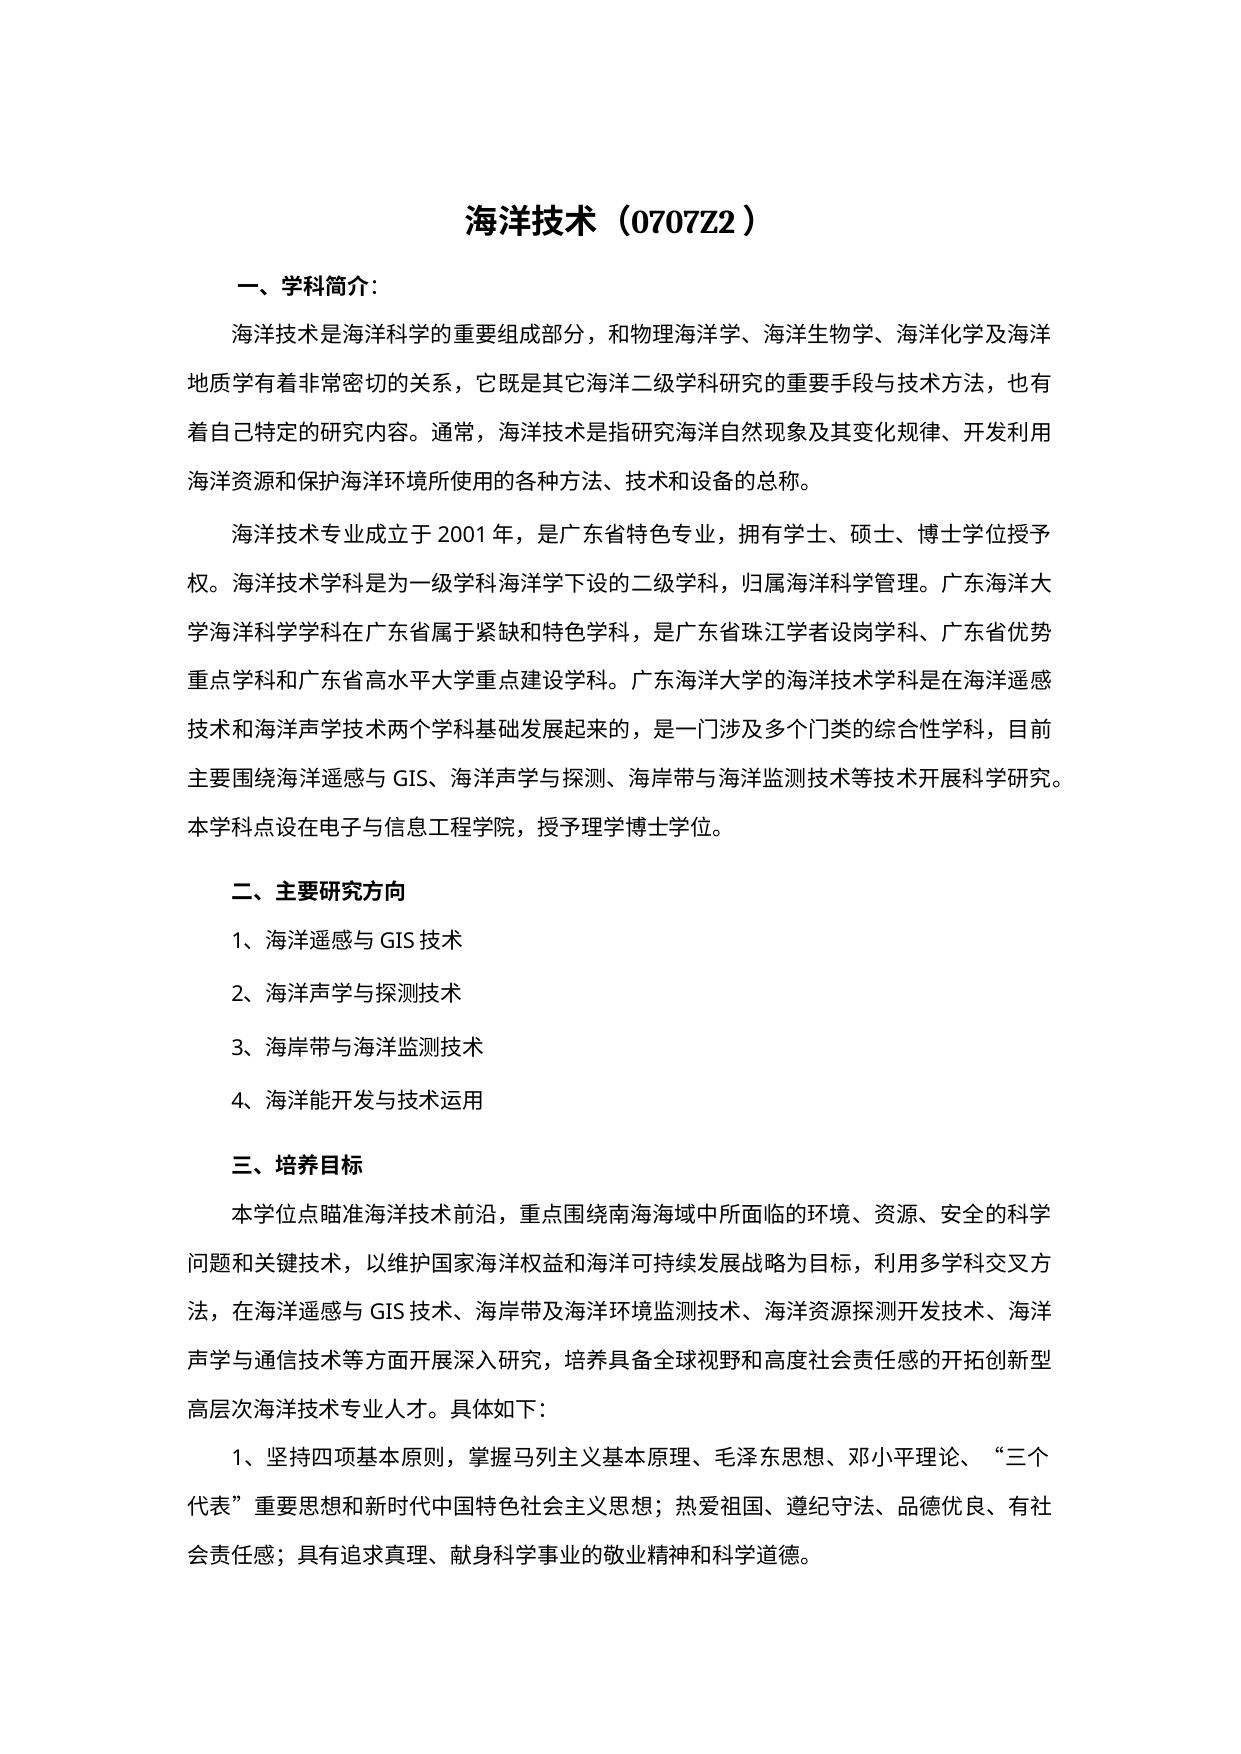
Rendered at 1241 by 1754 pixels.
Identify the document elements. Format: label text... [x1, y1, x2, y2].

text 二、主要研究方向 [187, 874, 1053, 906]
text 1、海洋遥感与GIS技术 [187, 923, 1053, 955]
text 海洋技术是海洋科学的重要组成部分，和物理海洋学、海洋生物学、海洋化学及海洋地质学有着非常密切的关系，它既是其它海洋二级学科研究的重要手段与技术方法，也有着自己特定的研究内容。通常，海洋技术是指研究海洋自然现象及其变化规律、开发利用海洋资源和保护海洋环境所使用的各种方法、技术和设备的总称。 [187, 317, 1053, 496]
text 3、海岸带与海洋监测技术 [187, 1030, 1053, 1062]
text 一、学科简介： [238, 268, 1053, 301]
text 三、培养目标 [187, 1148, 1053, 1180]
title 海洋技术（0707Z2 ） [187, 187, 1053, 252]
text 1、坚持四项基本原则，掌握马列主义基本原理、毛泽东思想、邓小平理论、“三个代表”重要思想和新时代中国特色社会主义思想；热爱祖国、遵纪守法、品德优良、有社会责任感；具有追求真理、献身科学事业的敬业精神和科学道德。 [187, 1440, 1053, 1570]
text 本学位点瞄准海洋技术前沿，重点围绕南海海域中所面临的环境、资源、安全的科学问题和关键技术，以维护国家海洋权益和海洋可持续发展战略为目标，利用多学科交叉方法，在海洋遥感与GIS技术、海岸带及海洋环境监测技术、海洋资源探测开发技术、海洋声学与通信技术等方面开展深入研究，培养具备全球视野和高度社会责任感的开拓创新型高层次海洋技术专业人才。具体如下： [187, 1197, 1053, 1424]
text 海洋技术专业成立于2001年，是广东省特色专业，拥有学士、硕士、博士学位授予权。海洋技术学科是为一级学科海洋学下设的二级学科，归属海洋科学管理。广东海洋大学海洋科学学科在广东省属于紧缺和特色学科，是广东省珠江学者设岗学科、广东省优势重点学科和广东省高水平大学重点建设学科。广东海洋大学的海洋技术学科是在海洋遥感技术和海洋声学技术两个学科基础发展起来的，是一门涉及多个门类的综合性学科，目前主要围绕海洋遥感与GIS、海洋声学与探测、海岸带与海洋监测技术等技术开展科学研究。本学科点设在电子与信息工程学院，授予理学博士学位。 [187, 517, 1053, 842]
text 2、海洋声学与探测技术 [187, 976, 1053, 1009]
text 4、海洋能开发与技术运用 [187, 1083, 1053, 1116]
